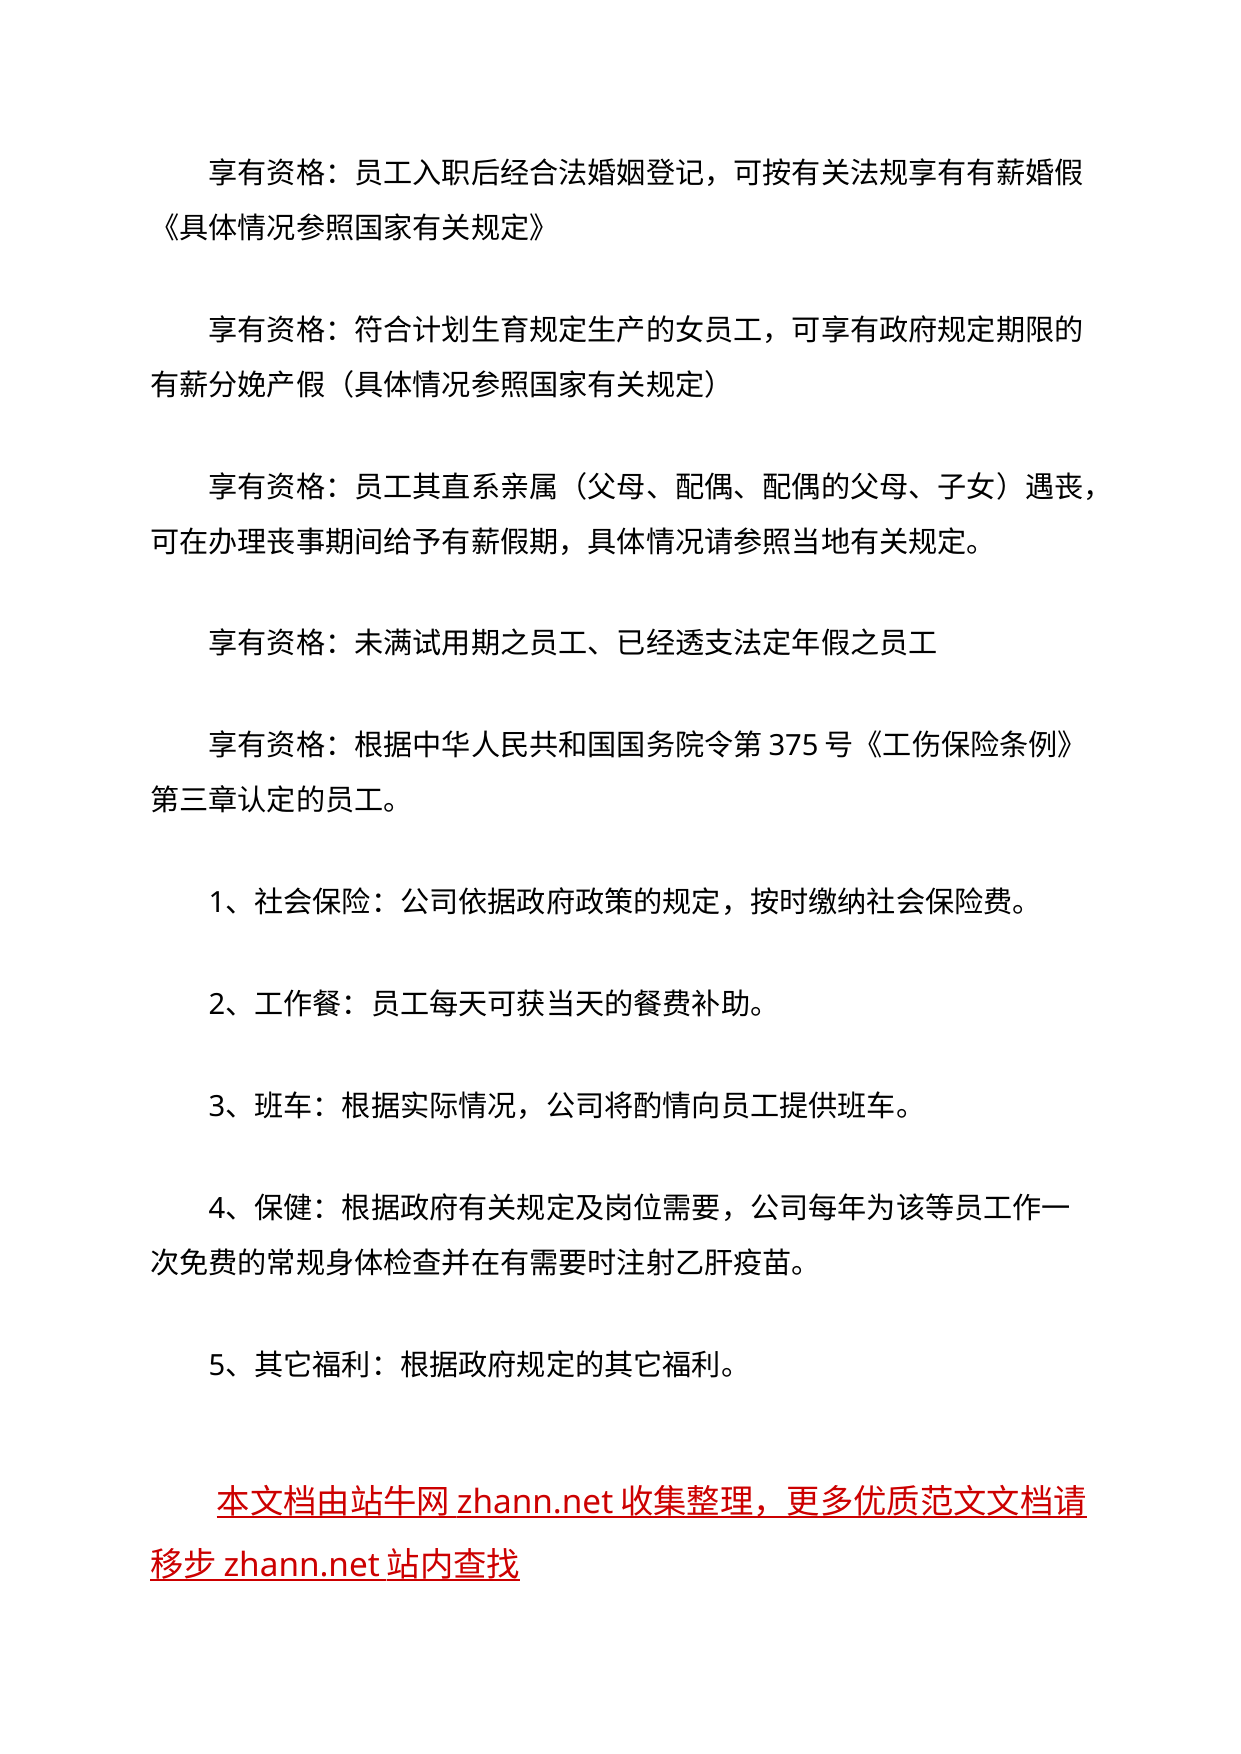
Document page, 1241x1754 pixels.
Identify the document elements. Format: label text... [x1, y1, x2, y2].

text 享有资格：员工入职后经合法婚姻登记，可按有关法规享有有薪婚假《具体情况参照国家有关规定》 [150, 150, 1090, 247]
text 5、其它福利：根据政府规定的其它福利。 [150, 1341, 1090, 1384]
text 2、工作餐：员工每天可获当天的餐费补助。 [150, 981, 1090, 1023]
text 3、班车：根据实际情况，公司将酌情向员工提供班车。 [150, 1082, 1090, 1125]
text 享有资格：根据中华人民共和国国务院令第375号《工伤保险条例》第三章认定的员工。 [150, 722, 1090, 819]
text 享有资格：员工其直系亲属（父母、配偶、配偶的父母、子女）遇丧，可在办理丧事期间给予有薪假期，具体情况请参照当地有关规定。 [150, 463, 1090, 561]
text 享有资格：符合计划生育规定生产的女员工，可享有政府规定期限的有薪分娩产假（具体情况参照国家有关规定） [150, 307, 1090, 404]
text 1、社会保险：公司依据政府政策的规定，按时缴纳社会保险费。 [150, 878, 1090, 921]
text 4、保健：根据政府有关规定及岗位需要，公司每年为该等员工作一次免费的常规身体检查并在有需要时注射乙肝疫苗。 [150, 1184, 1090, 1282]
text 本文档由站牛网zhann.net收集整理，更多优质范文文档请移步zhann.net站内查找 [150, 1474, 1090, 1586]
text 享有资格：未满试用期之员工、已经透支法定年假之员工 [150, 620, 1090, 662]
